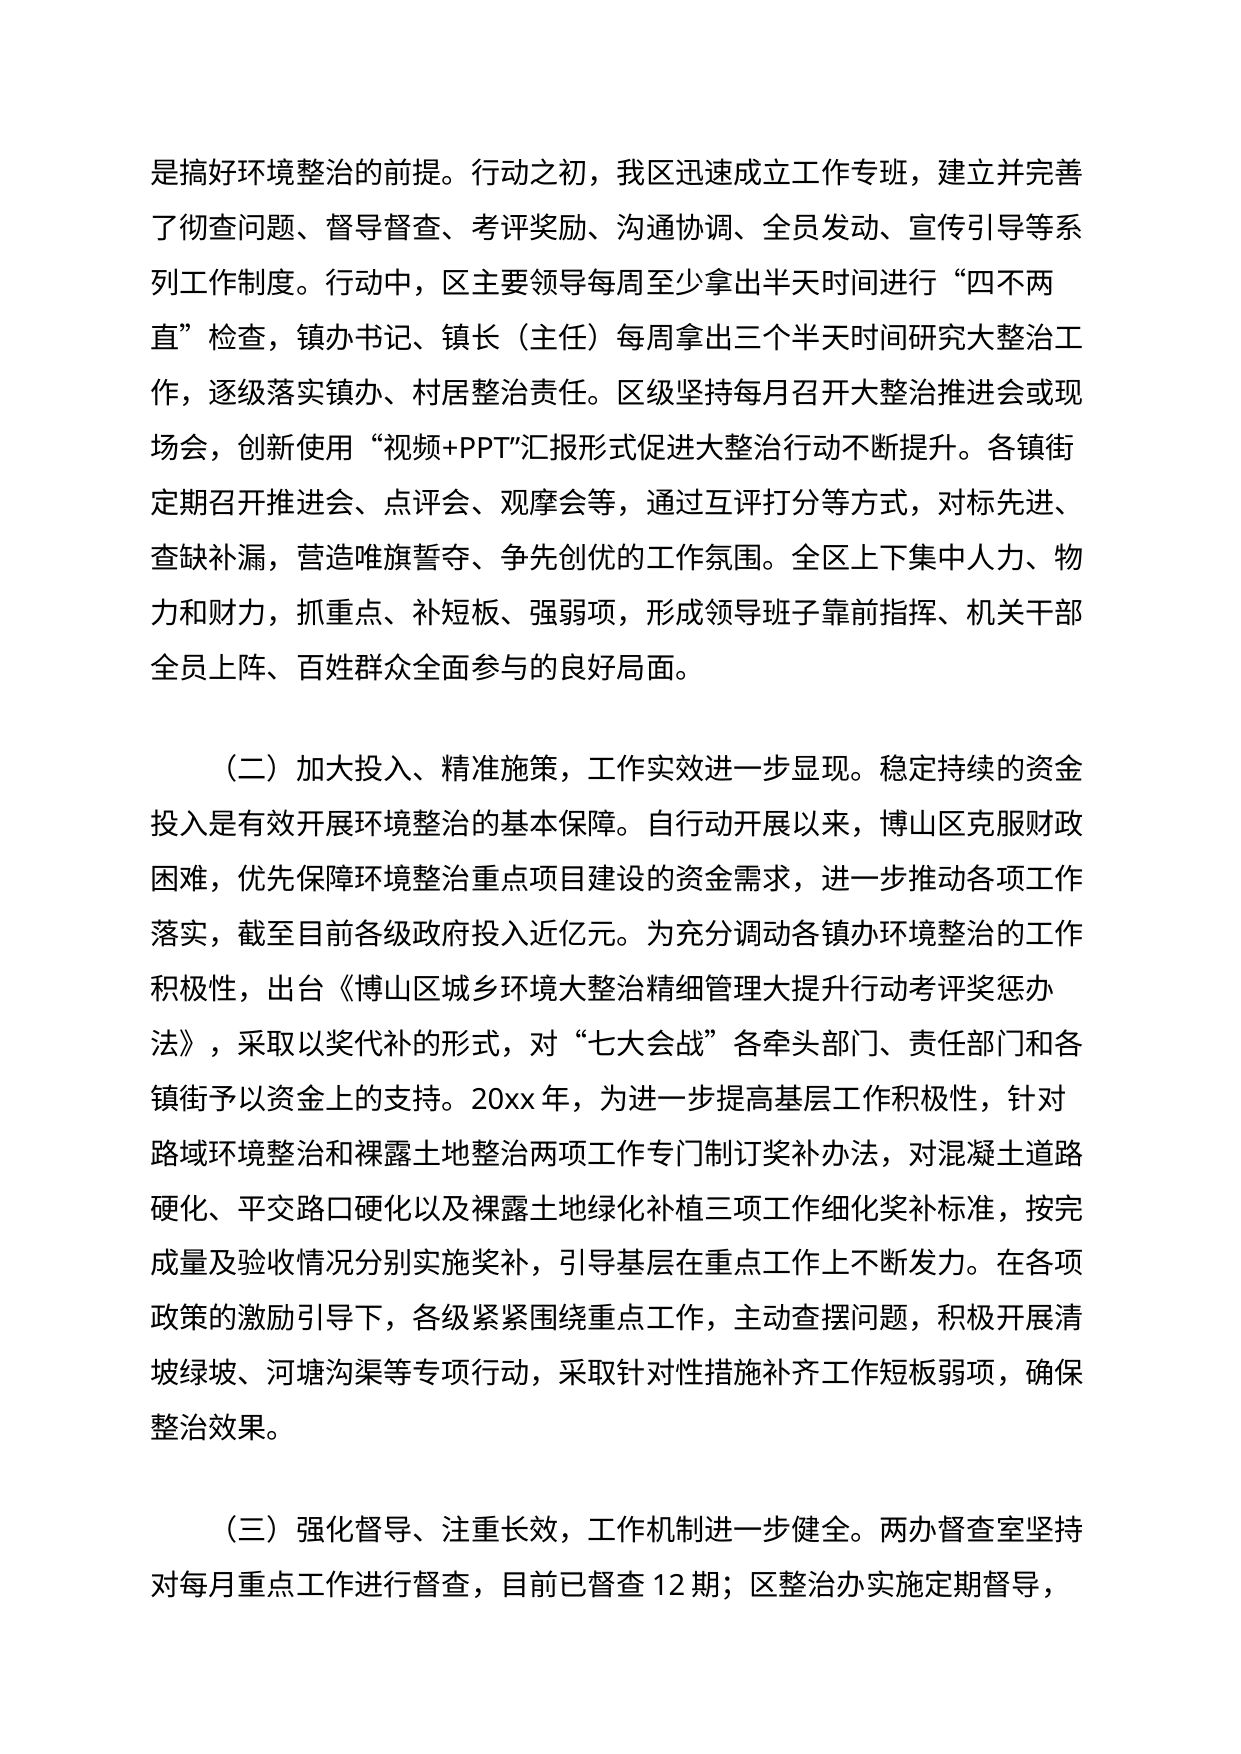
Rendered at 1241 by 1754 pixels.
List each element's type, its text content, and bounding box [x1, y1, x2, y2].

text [150, 150, 1090, 686]
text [150, 1507, 1090, 1604]
text （二）加大投入、精准施策，工作实效进一步显现。稳定持续的资金投入是有效开展环境整治的基本保障。自行动开展以来，博山区克服财政困难，优先保障环境整治重点项目建设的资金需求，进一步推动各项工作落实，截至目前各级政府投入近亿元。为充分调动各镇办环境整治的工作积极性，出台《博山区城乡环境大整治精细管理大提升行动考评奖惩办法》，采取以奖代补的形式，对“七大会战”各牵头部门、责任部门和各镇街予以资金上的支持。20xx年，为进一步提高基层工作积极性，针对路域环境整治和裸露土地整治两项工作专门制订奖补办法，对混凝土道路硬化、平交路口硬化以及裸露土地绿化补植三项工作细化奖补标准，按完成量及验收情况分别实施奖补，引导基层在重点工作上不断发力。在各项政策的激励引导下，各级紧紧围绕重点工作，主动查摆问题，积极开展清坡绿坡、河塘沟渠等专项行动，采取针对性措施补齐工作短板弱项，确保整治效果。 [150, 746, 1090, 1447]
